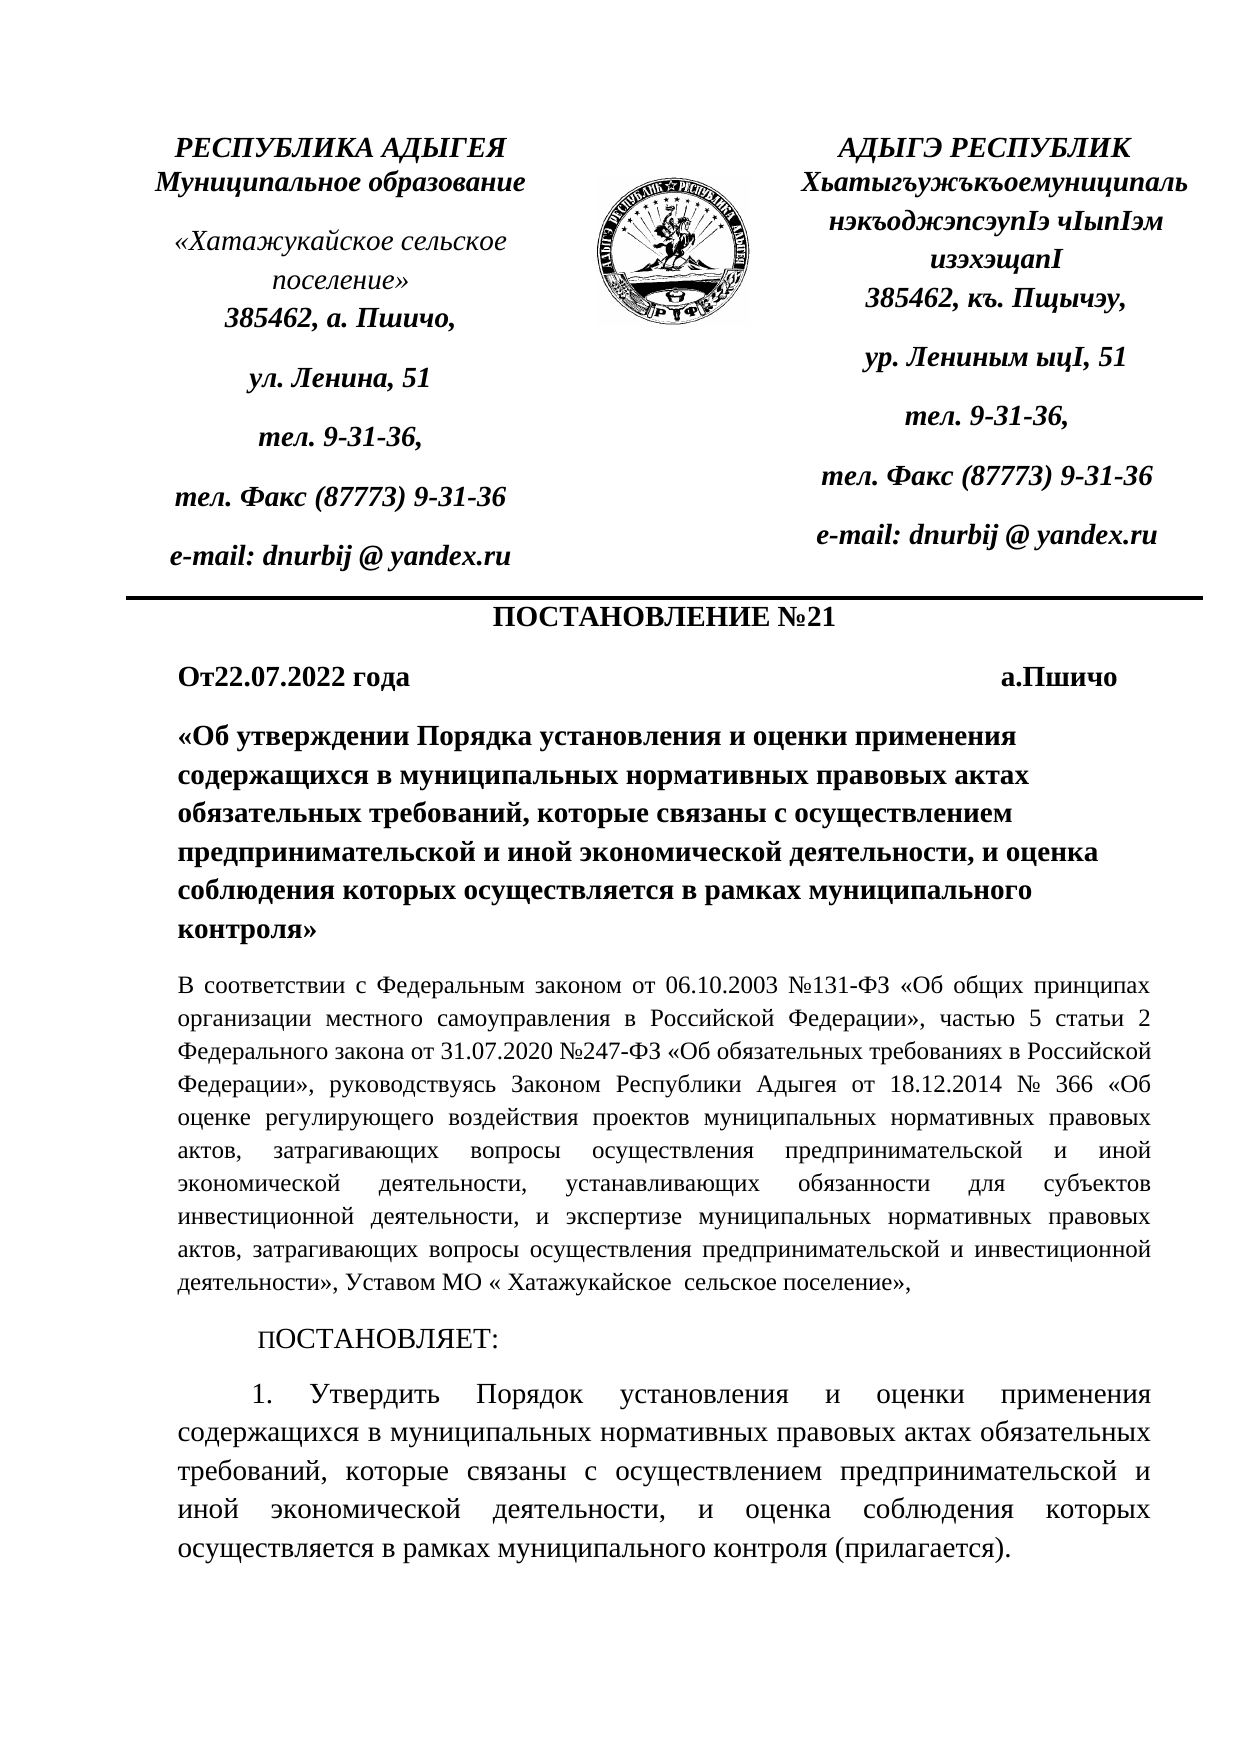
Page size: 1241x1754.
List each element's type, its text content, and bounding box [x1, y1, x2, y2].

text 1. Утвердить Порядок установления и оценки применения содержащихся в муниципальных нормативных правовых актах обязательных требований, которые связаны с осуществлением предпринимательской и иной экономической деятельности, и оценка соблюдения которых осуществляется в рамках муниципального контроля (прилагается). [177, 1376, 1152, 1563]
table_header РЕСПУБЛИКА АДЫГЕЯ Муниципальное образование «Хатажукайское сельское поселение» 385462, а. Пшичо, ул. Ленина, 51 тел. 9-31-36, тел. Факс (87773) 9-31-36 e-mail: dnurbij @ yandex.ru [126, 118, 554, 596]
table_header [555, 118, 771, 596]
text В соответствии с Федеральным законом от 06.10.2003 №131-ФЗ «Об общих принципах организации местного самоуправления в Российской Федерации», частью 5 статьи 2 Федерального закона от 31.07.2020 №247-ФЗ «Об обязательных требованиях в Российской Федерации», руководствуясь Законом Республики Адыгея от 18.12.2014 № 366 «Об оценке регулирующего воздействия проектов муниципальных нормативных правовых актов, затрагивающих вопросы осуществления предпринимательской и иной экономической деятельности, устанавливающих обязанности для субъектов инвестиционной деятельности, и экспертизе муниципальных нормативных правовых актов, затрагивающих вопросы осуществления предпринимательской и инвестиционной деятельности», Уставом МО « Хатажукайское сельское поселение», [177, 970, 1152, 1296]
text ПОСТАНОВЛЯЕТ: [177, 1321, 1152, 1355]
text «Об утверждении Порядка установления и оценки применения содержащихся в муниципальных нормативных правовых актах обязательных требований, которые связаны с осуществлением предпринимательской и иной экономической деятельности, и оценка соблюдения которых осуществляется в рамках муниципального контроля» [177, 718, 1152, 944]
text ПОСТАНОВЛЕНИЕ №21 [177, 600, 1152, 633]
text От22.07.2022 года а.Пшичо [177, 659, 1152, 692]
table_header АДЫГЭ РЕСПУБЛИК ХьатыгъужъкъоемуниципальнэкъоджэпсэупIэ чIыпIэм изэхэщапI 385462, къ. Пщычэу, ур. Лениным ыцI, 51 тел. 9-31-36, тел. Факс (87773) 9-31-36 e-mail: dnurbij @ yandex.ru [771, 118, 1203, 596]
picture [596, 177, 751, 326]
